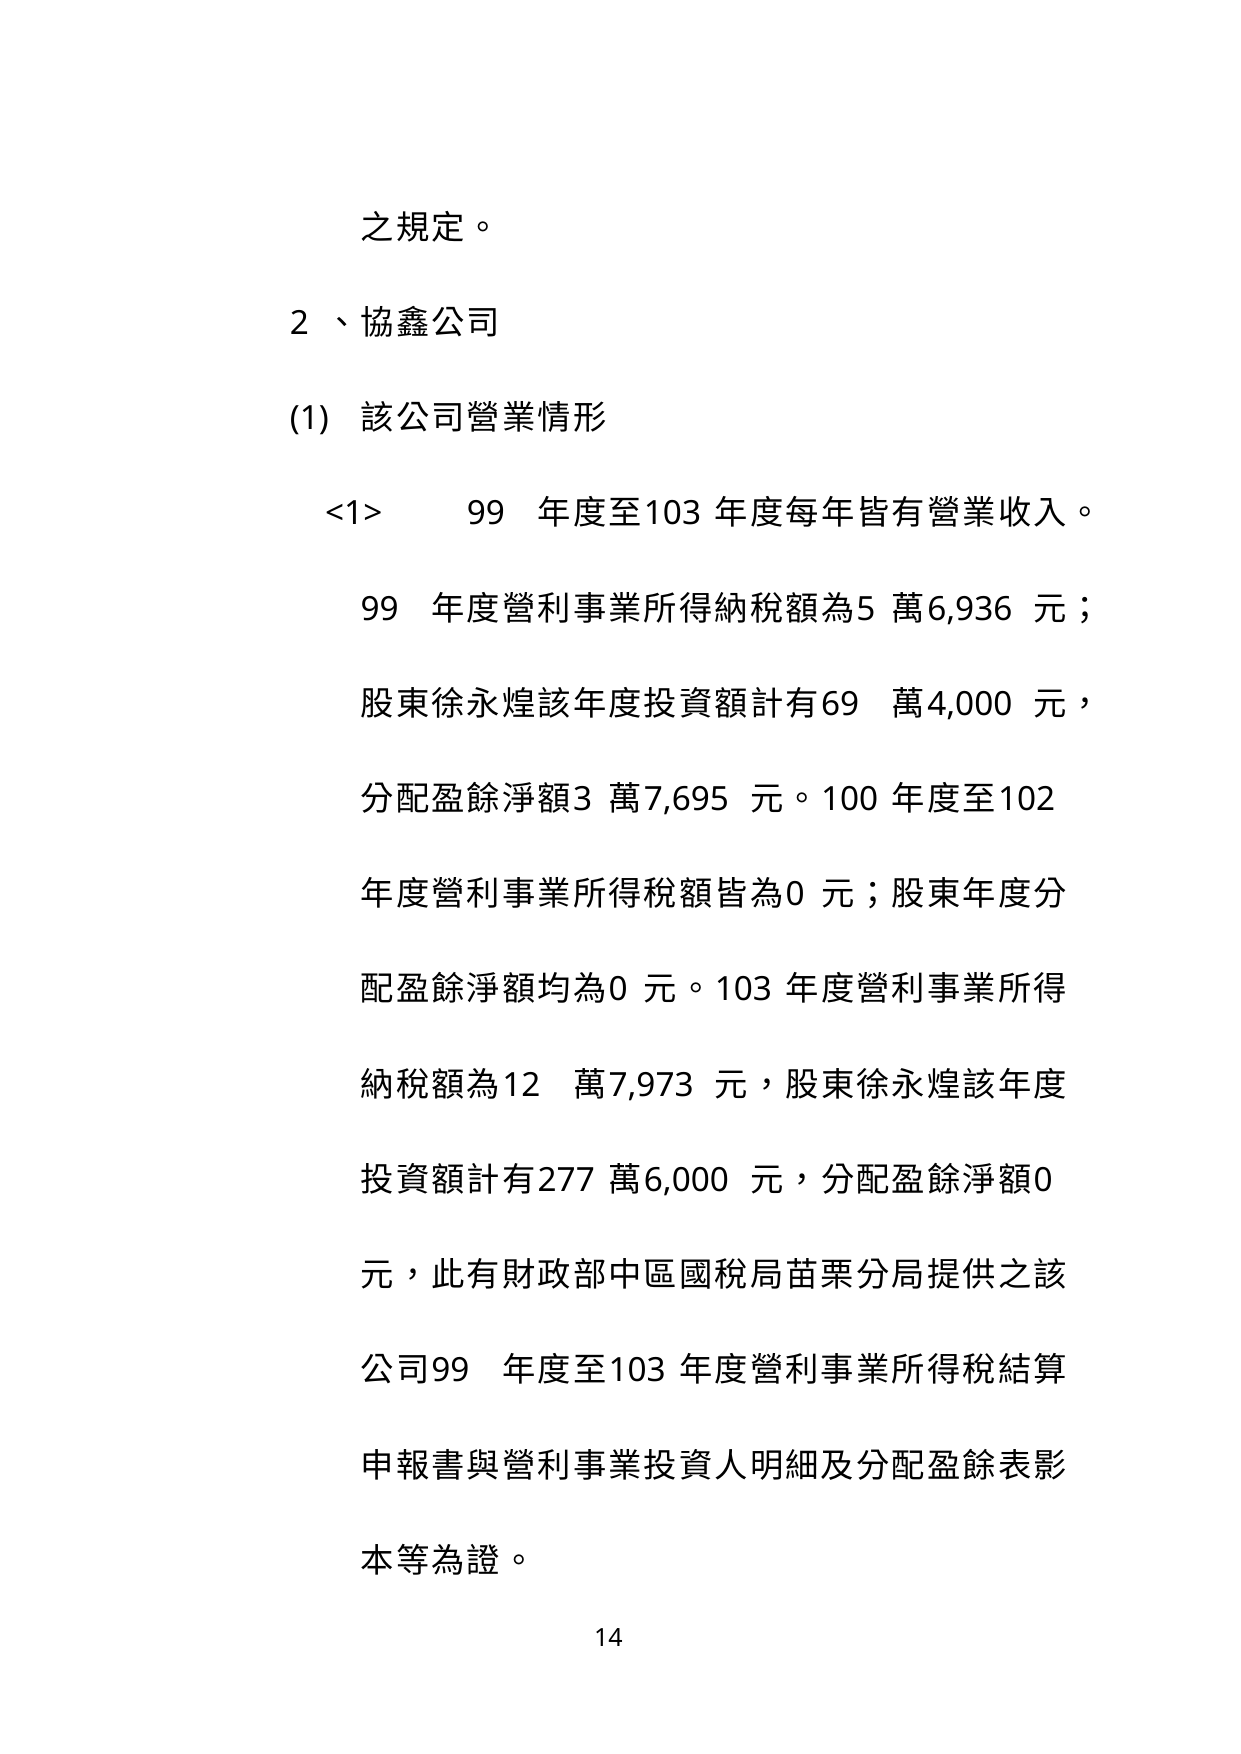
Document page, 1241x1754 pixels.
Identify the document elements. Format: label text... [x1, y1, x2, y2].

subtitle 該公司營業情形 [281, 368, 1069, 463]
subtitle 99年度至103年度每年皆有營業收入。99年度營利事業所得納稅額為5萬6,936元；股東徐永煌該年度投資額計有69萬4,000元，分配盈餘淨額3萬7,695元。100年度至102年度營利事業所得稅額皆為0元；股東年度分配盈餘淨額均為0元。103年度營利事業所得納稅額為12萬7,973元，股東徐永煌該年度投資額計有277萬6,000元，分配盈餘淨額0元，此有財政部中區國稅局苗栗分局提供之該公司99年度至103年度營利事業所得稅結算申報書與營利事業投資人明細及分配盈餘表影本等為證。 [310, 463, 1069, 1605]
subtitle 協鑫公司 [266, 272, 1069, 368]
subtitle 以上均有經濟部中部辦公室復函檢附之該公司相關變更登記表附卷可稽，故足認徐永煌自99年3月1日至104年5月12日止擔任苗栗縣通霄鎮鎮長期間，持有該公司股份總額超過該公司股本總額10%，違反公務員服務法第13條第1項但書有關持股不得超過10%之規定。 [310, 177, 1069, 272]
